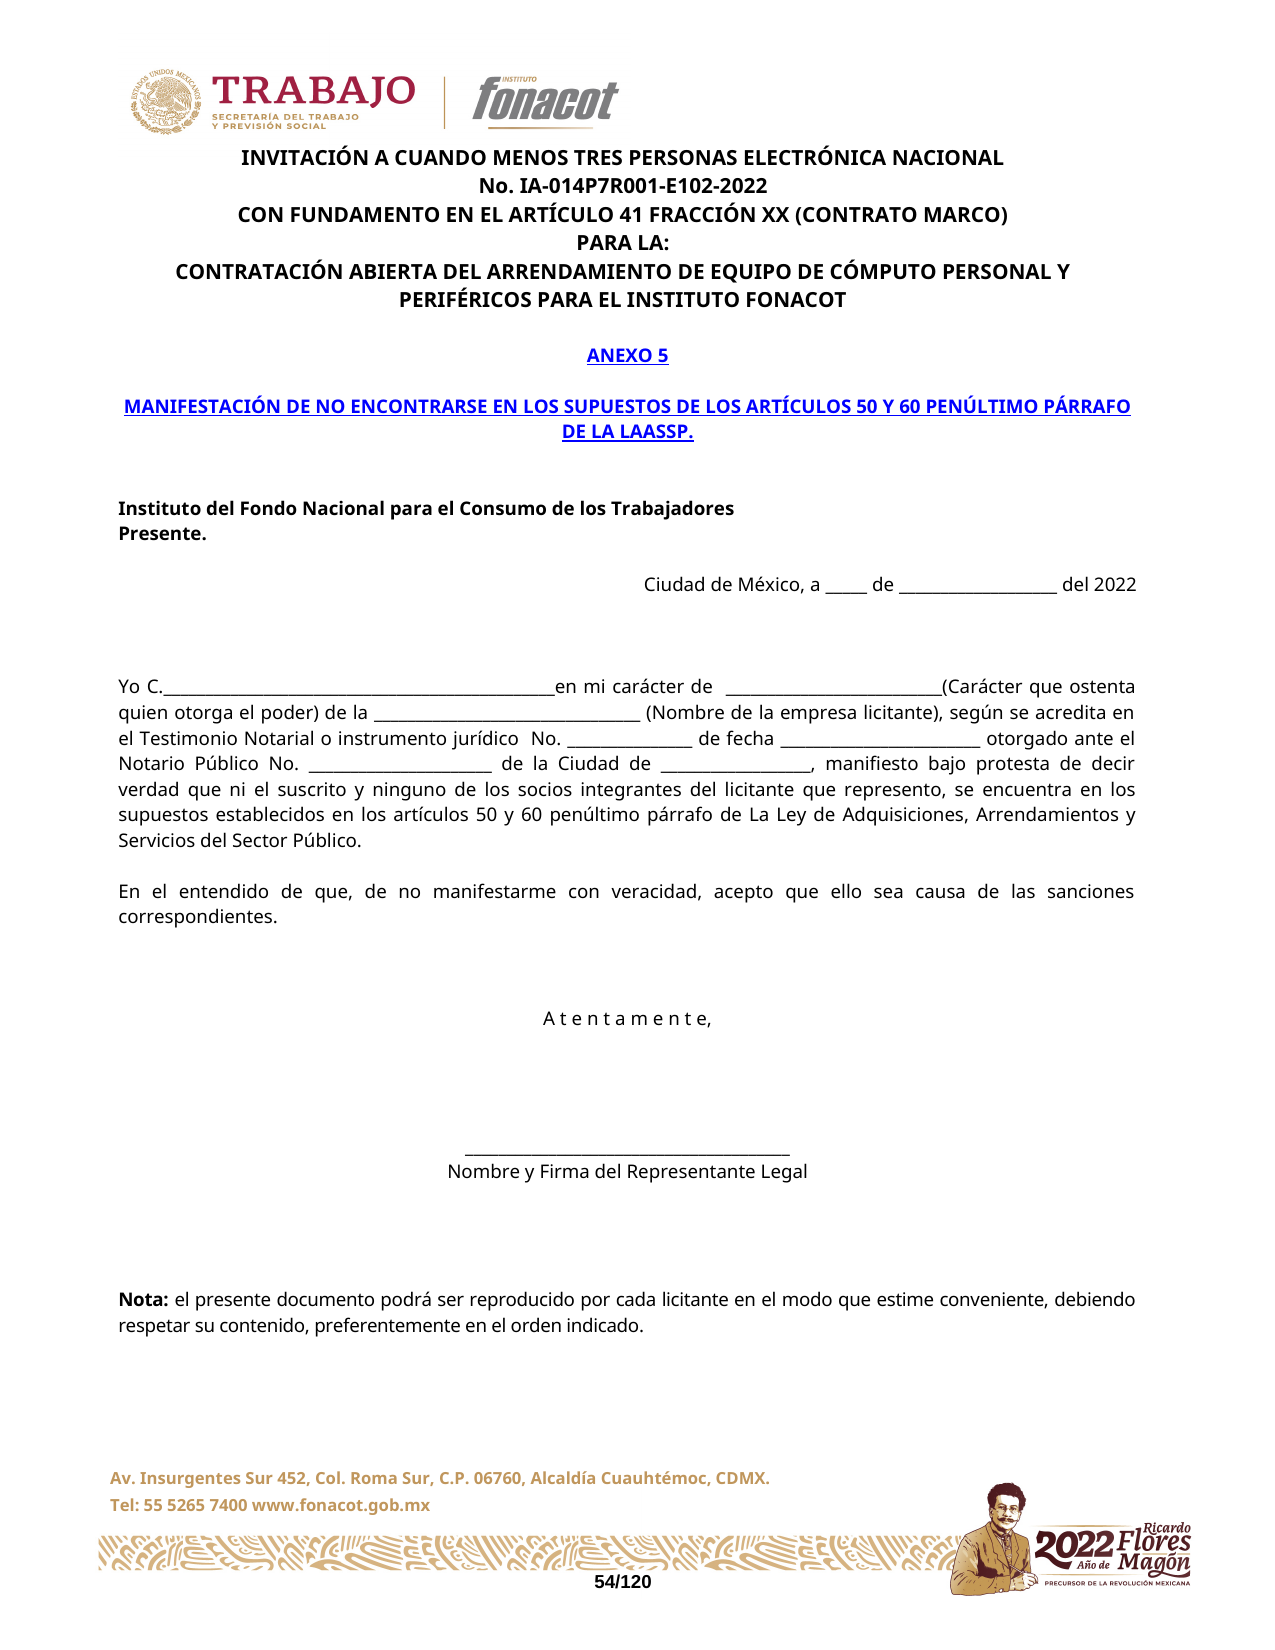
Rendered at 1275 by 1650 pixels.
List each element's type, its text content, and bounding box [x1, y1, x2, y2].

text MANIFESTACIÓN DE NO ENCONTRARSE EN LOS SUPUESTOS DE LOS ARTÍCULOS 50 Y 60 PENÚLTIMO PÁRRAFO DE LA LAASSP. [118, 393, 1137, 444]
text En el entendido de que, de no manifestarme con veracidad, acepto que ello sea causa de las sanciones correspondientes. [118, 878, 1137, 929]
text Ciudad de México, a _____ de ___________________ del 2022 [118, 572, 1137, 597]
picture [118, 32, 631, 157]
text _______________________________________ [118, 1133, 1137, 1159]
text Presente. [118, 521, 1137, 546]
text Nombre y Firma del Representante Legal [118, 1159, 1137, 1184]
picture [7, 1470, 1275, 1599]
text ANEXO 5 [118, 342, 1137, 368]
text Instituto del Fondo Nacional para el Consumo de los Trabajadores [118, 495, 1137, 521]
text Yo C._______________________________________________en mi carácter de __________________________(Carácter que ostenta quien otorga el poder) de la ________________________________ (Nombre de la empresa licitante), según se acredita en el Testimonio Notarial o instrumento jurídico No. _______________ de fecha ________________________ otorgado ante el Notario Público No. ______________________ de la Ciudad de __________________, manifiesto bajo protesta de decir verdad que ni el suscrito y ninguno de los socios integrantes del licitante que represento, se encuentra en los supuestos establecidos en los artículos 50 y 60 penúltimo párrafo de La Ley de Adquisiciones, Arrendamientos y Servicios del Sector Público. [118, 674, 1137, 852]
subtitle Nota: el presente documento podrá ser reproducido por cada licitante en el modo que estime conveniente, debiendo respetar su contenido, preferentemente en el orden indicado. [118, 1286, 1137, 1337]
text A t e n t a m e n t e, [118, 1006, 1137, 1031]
